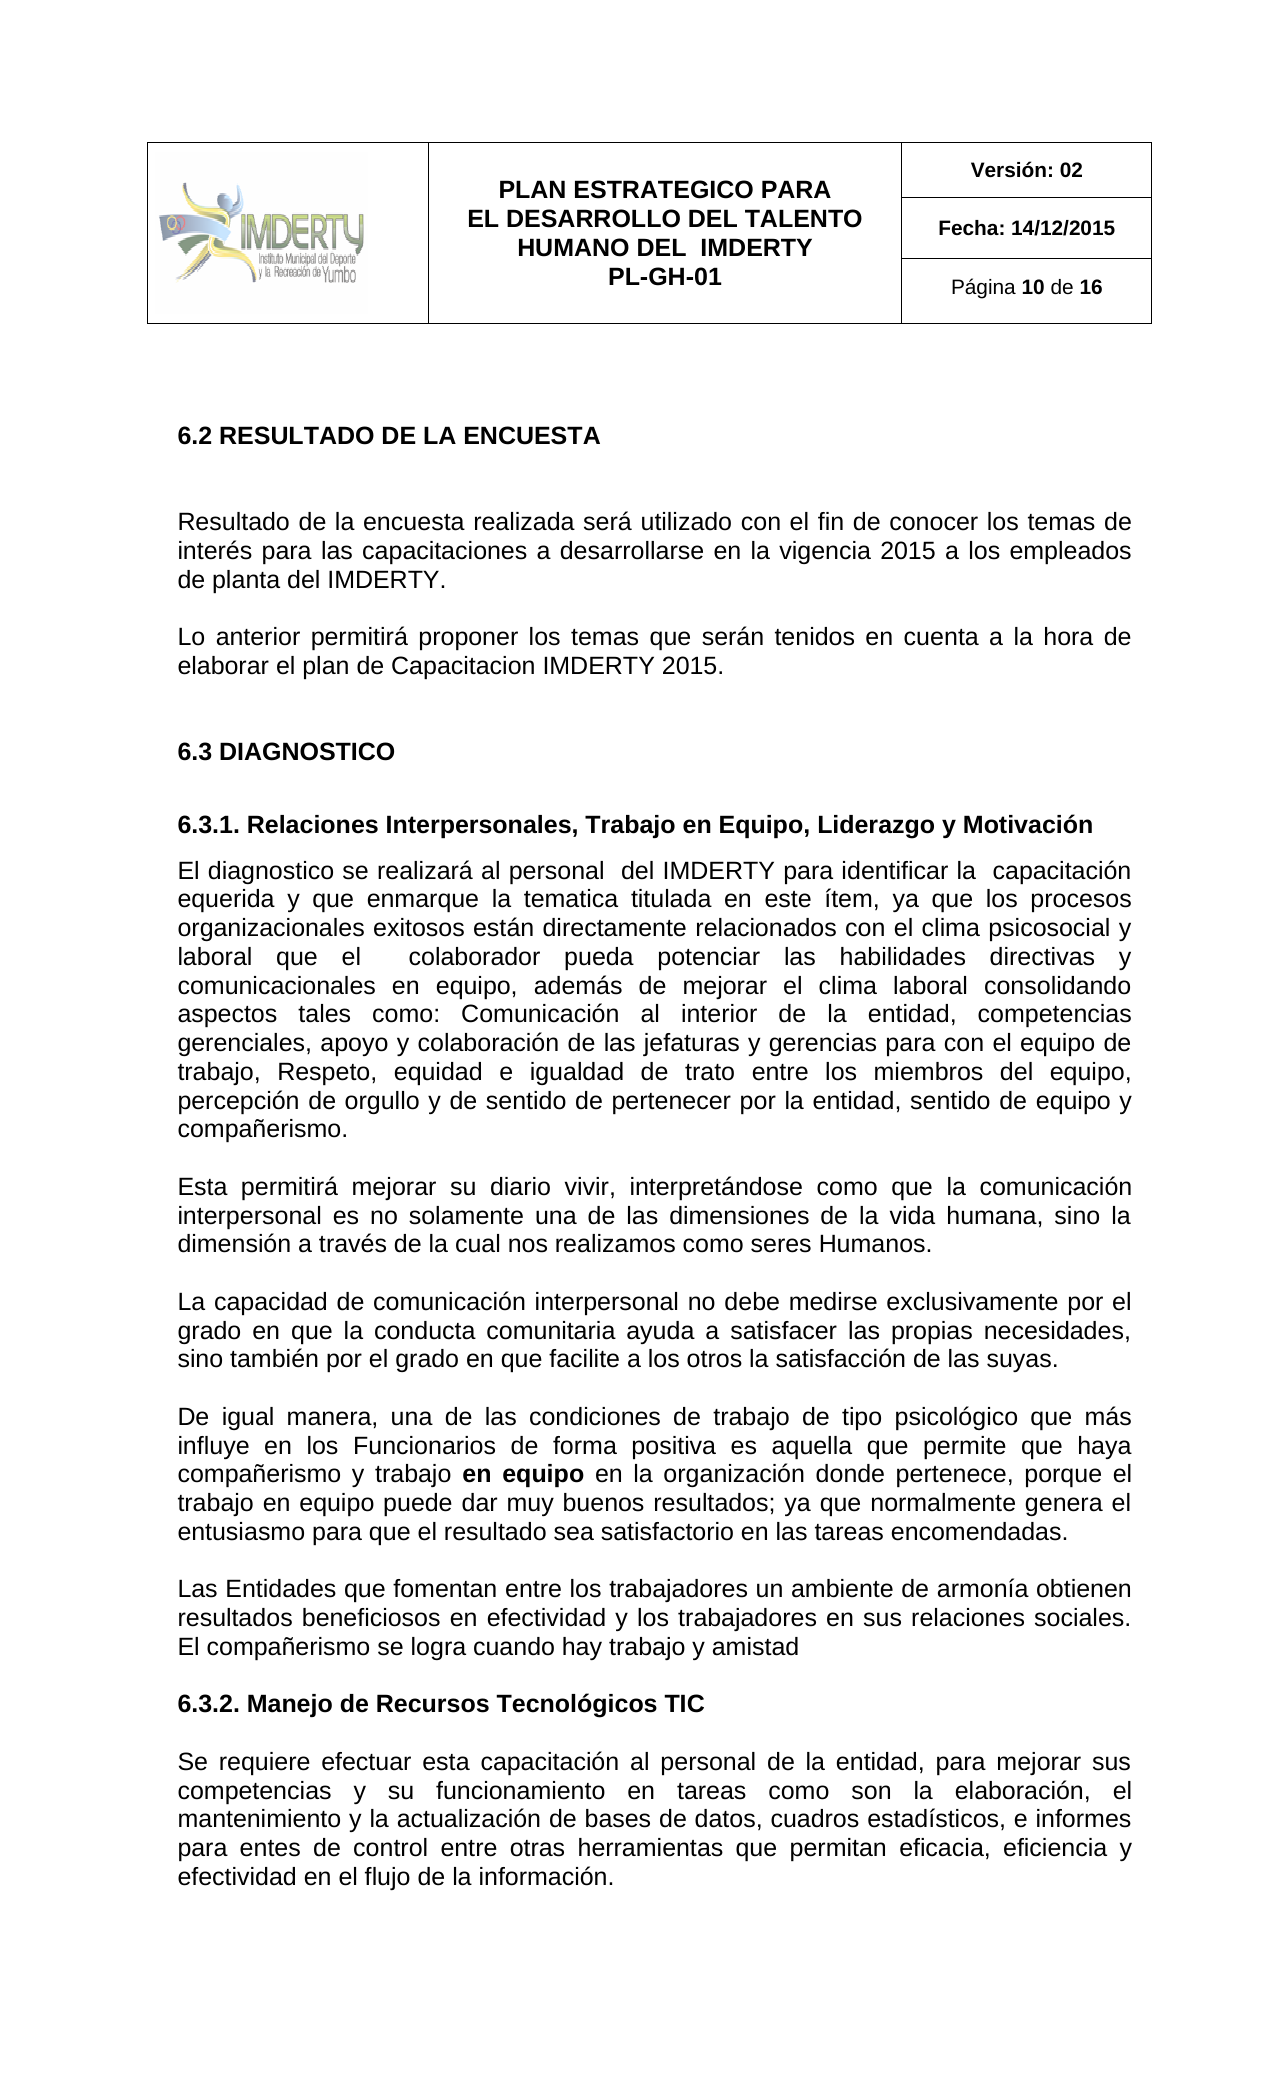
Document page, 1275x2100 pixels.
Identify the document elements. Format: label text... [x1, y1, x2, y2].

text Resultado de la encuesta realizada será utilizado con el fin de conocer los temas de interés para las capacitaciones a desarrollarse en la vigencia 2015 a los empleados de planta del IMDERTY. [177, 507, 1133, 594]
text 6.3.2. Manejo de Recursos Tecnológicos TIC [177, 1689, 1133, 1718]
text De igual manera, una de las condiciones de trabajo de tipo psicológico que más influye en los Funcionarios de forma positiva es aquella que permite que haya compañerismo y trabajo en equipo en la organización donde pertenece, porque el trabajo en equipo puede dar muy buenos resultados; ya que normalmente genera el entusiasmo para que el resultado sea satisfactorio en las tareas encomendadas. [177, 1402, 1133, 1546]
subtitle 6.2 RESULTADO DE LA ENCUESTA [177, 421, 1133, 450]
picture [155, 152, 368, 314]
text Se requiere efectuar esta capacitación al personal de la entidad, para mejorar sus competencias y su funcionamiento en tareas como son la elaboración, el mantenimiento y la actualización de bases de datos, cuadros estadísticos, e informes para entes de control entre otras herramientas que permitan eficacia, eficiencia y efectividad en el flujo de la información. [177, 1747, 1133, 1891]
text La capacidad de comunicación interpersonal no debe medirse exclusivamente por el grado en que la conducta comunitaria ayuda a satisfacer las propias necesidades, sino también por el grado en que facilite a los otros la satisfacción de las suyas. [177, 1287, 1133, 1373]
text El diagnostico se realizará al personal del IMDERTY para identificar la capacitación equerida y que enmarque la tematica titulada en este ítem, ya que los procesos organizacionales exitosos están directamente relacionados con el clima psicosocial y laboral que el colaborador pueda potenciar las habilidades directivas y comunicacionales en equipo, además de mejorar el clima laboral consolidando aspectos tales como: Comunicación al interior de la entidad, competencias gerenciales, apoyo y colaboración de las jefaturas y gerencias para con el equipo de trabajo, Respeto, equidad e igualdad de trato entre los miembros del equipo, percepción de orgullo y de sentido de pertenecer por la entidad, sentido de equipo y compañerismo. [177, 856, 1133, 1143]
text Lo anterior permitirá proponer los temas que serán tenidos en cuenta a la hora de elaborar el plan de Capacitacion IMDERTY 2015. [177, 622, 1133, 680]
text Las Entidades que fomentan entre los trabajadores un ambiente de armonía obtienen resultados beneficiosos en efectividad y los trabajadores en sus relaciones sociales. El compañerismo se logra cuando hay trabajo y amistad [177, 1574, 1133, 1661]
subtitle 6.3 DIAGNOSTICO [177, 737, 1133, 766]
subtitle 6.3.1. Relaciones Interpersonales, Trabajo en Equipo, Liderazgo y Motivación [177, 794, 1133, 839]
text Esta permitirá mejorar su diario vivir, interpretándose como que la comunicación interpersonal es no solamente una de las dimensiones de la vida humana, sino la dimensión a través de la cual nos realizamos como seres Humanos. [177, 1172, 1133, 1258]
